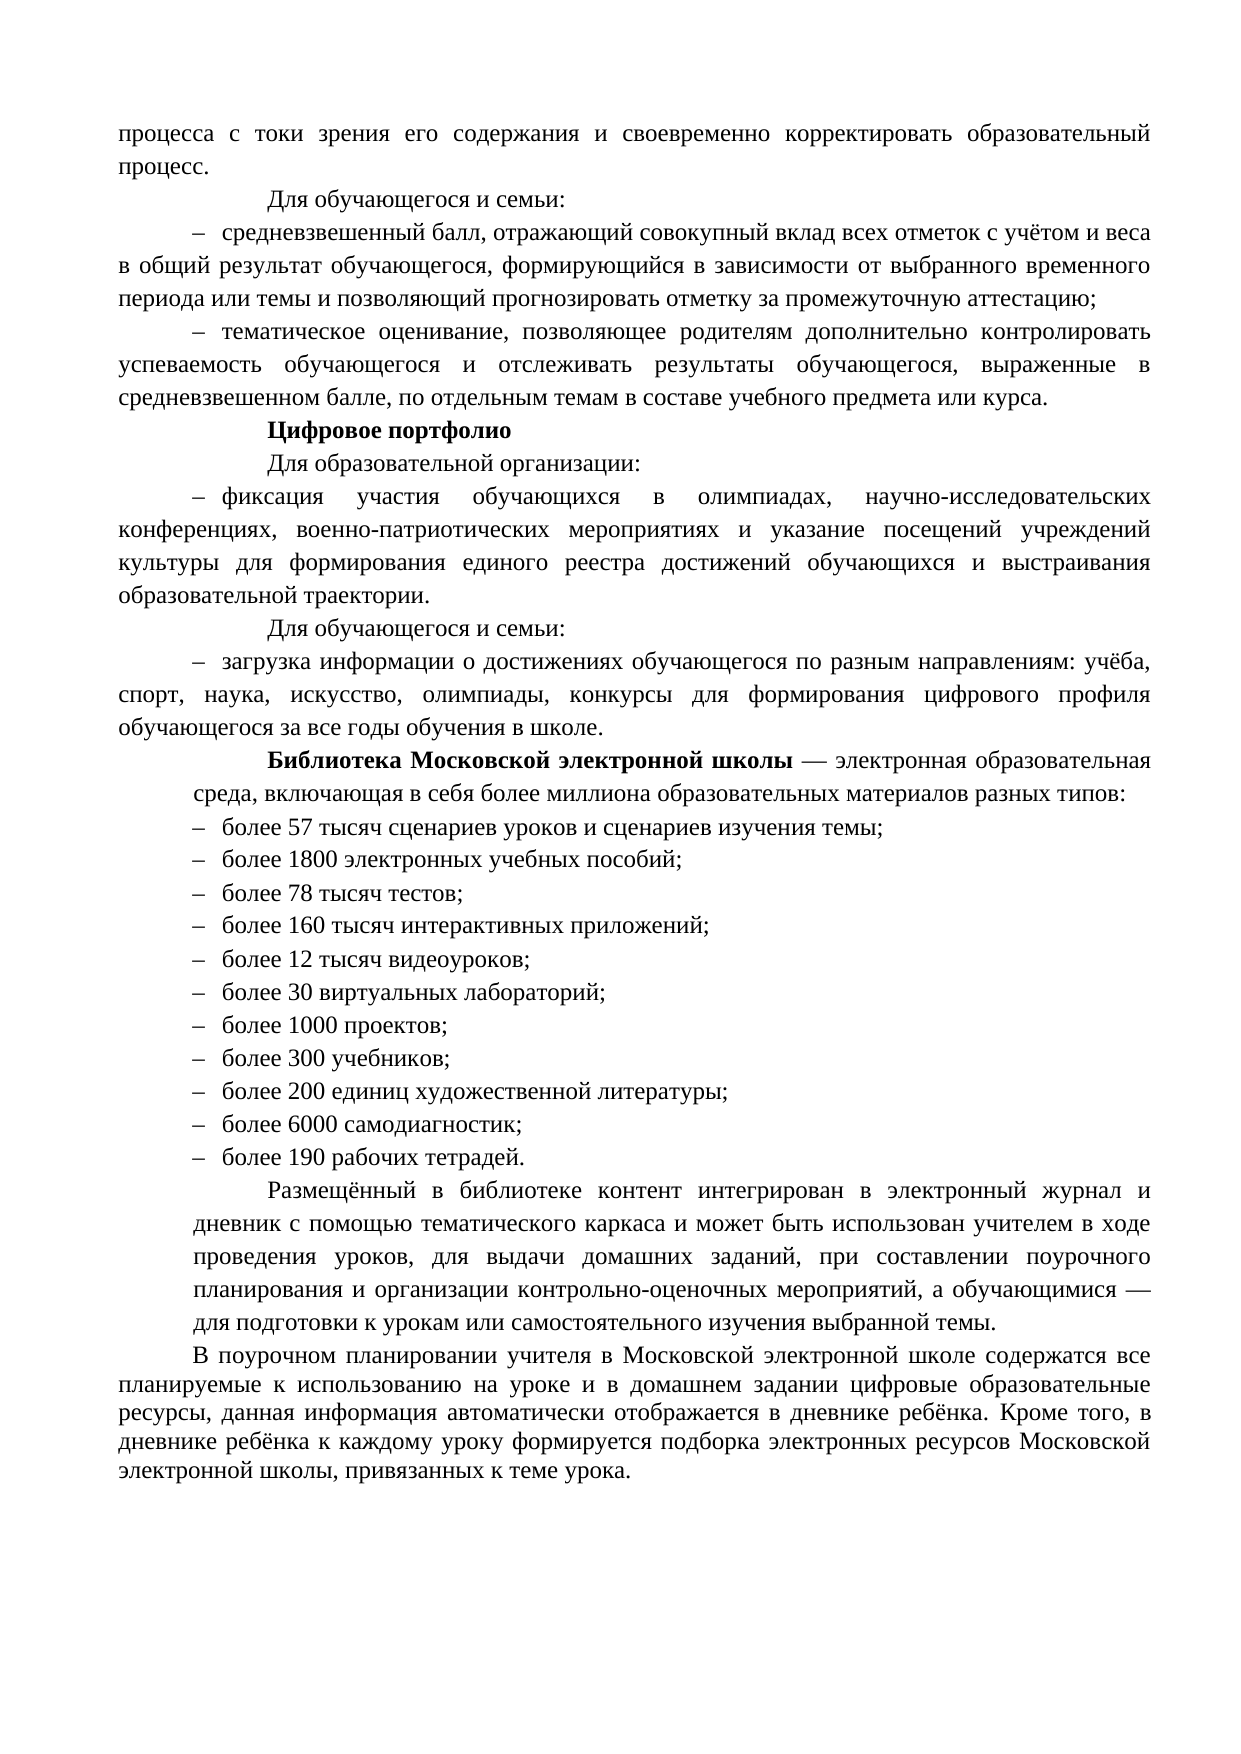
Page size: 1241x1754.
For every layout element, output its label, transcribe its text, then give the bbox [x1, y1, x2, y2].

text Для образовательной организации: [193, 448, 1152, 477]
list фиксация участия обучающихся в олимпиадах, научно-исследовательских конференциях, военно-патриотических мероприятиях и указание посещений учреждений культуры для формирования единого реестра достижений обучающихся и выстраивания образовательной траектории. [118, 481, 1152, 609]
list более 30 виртуальных лабораторий; [118, 977, 1152, 1005]
list более 78 тысяч тестов; [118, 878, 1152, 906]
list более 300 учебников; [118, 1043, 1152, 1071]
text Цифровое портфолио [193, 415, 1152, 444]
list более 12 тысяч видеоуроков; [118, 944, 1152, 972]
text Для обучающегося и семьи: [193, 613, 1152, 642]
list более 1800 электронных учебных пособий; [118, 844, 1152, 873]
list загрузка информации о достижениях обучающегося по разным направлениям: учёба, спорт, наука, искусство, олимпиады, конкурсы для формирования цифрового профиля обучающегося за все годы обучения в школе. [118, 646, 1152, 741]
text В поурочном планировании учителя в Московской электронной школе содержатся все планируемые к использованию на уроке и в домашнем задании цифровые образовательные ресурсы, данная информация автоматически отображается в дневнике ребёнка. Кроме того, в дневнике ребёнка к каждому уроку формируется подборка электронных ресурсов Московской электронной школы, привязанных к теме урока. [118, 1340, 1152, 1484]
list более 200 единиц художественной литературы; [118, 1076, 1152, 1104]
list средневзвешенный балл, отражающий совокупный вклад всех отметок с учётом и веса в общий результат обучающегося, формирующийся в зависимости от выбранного временного периода или темы и позволяющий прогнозировать отметку за промежуточную аттестацию; [118, 217, 1152, 312]
list более 160 тысяч интерактивных приложений; [118, 911, 1152, 939]
text Для обучающегося и семьи: [193, 184, 1152, 213]
list более 190 рабочих тетрадей. [118, 1142, 1152, 1171]
list более 6000 самодиагностик; [118, 1109, 1152, 1137]
text Библиотека Московской электронной школы — электронная образовательная среда, включающая в себя более миллиона образовательных материалов разных типов: [193, 746, 1152, 807]
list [118, 118, 1152, 180]
text Размещённый в библиотеке контент интегрирован в электронный журнал и дневник с помощью тематического каркаса и может быть использован учителем в ходе проведения уроков, для выдачи домашних заданий, при составлении поурочного планирования и организации контрольно-оценочных мероприятий, а обучающимися — для подготовки к урокам или самостоятельного изучения выбранной темы. [193, 1175, 1152, 1336]
list тематическое оценивание, позволяющее родителям дополнительно контролировать успеваемость обучающегося и отслеживать результаты обучающегося, выраженные в средневзвешенном балле, по отдельным темам в составе учебного предмета или курса. [118, 316, 1152, 411]
list более 57 тысяч сценариев уроков и сценариев изучения темы; [118, 812, 1152, 840]
list более 1000 проектов; [118, 1010, 1152, 1038]
